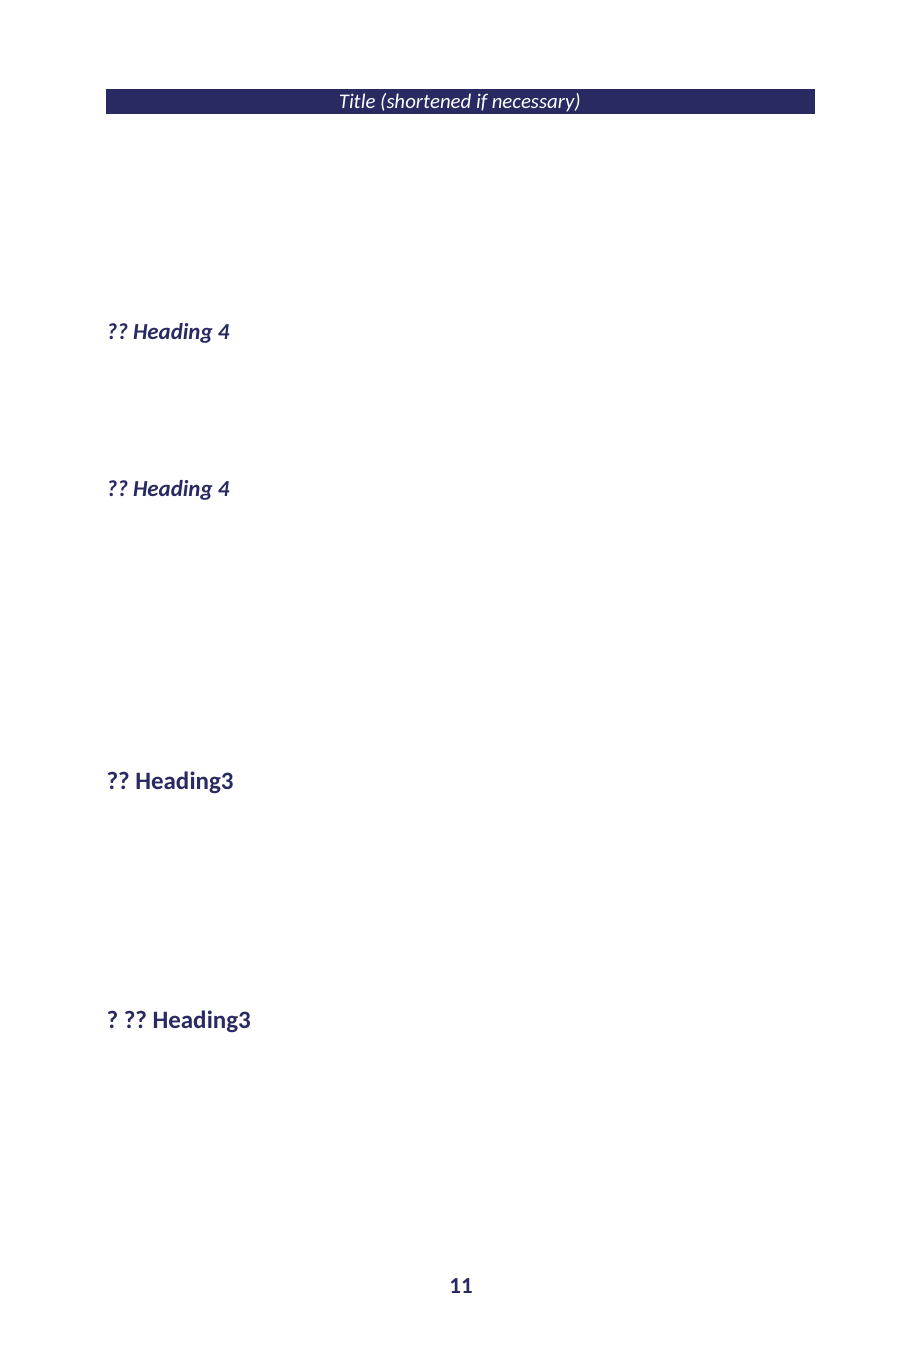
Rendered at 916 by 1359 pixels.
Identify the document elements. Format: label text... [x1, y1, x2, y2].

subtitle ?? Heading 4 [106, 474, 815, 503]
subtitle ?? Heading 4 [106, 317, 815, 345]
subtitle ?? Heading3 [106, 765, 815, 796]
subtitle ? ?? Heading3 [106, 1004, 815, 1034]
